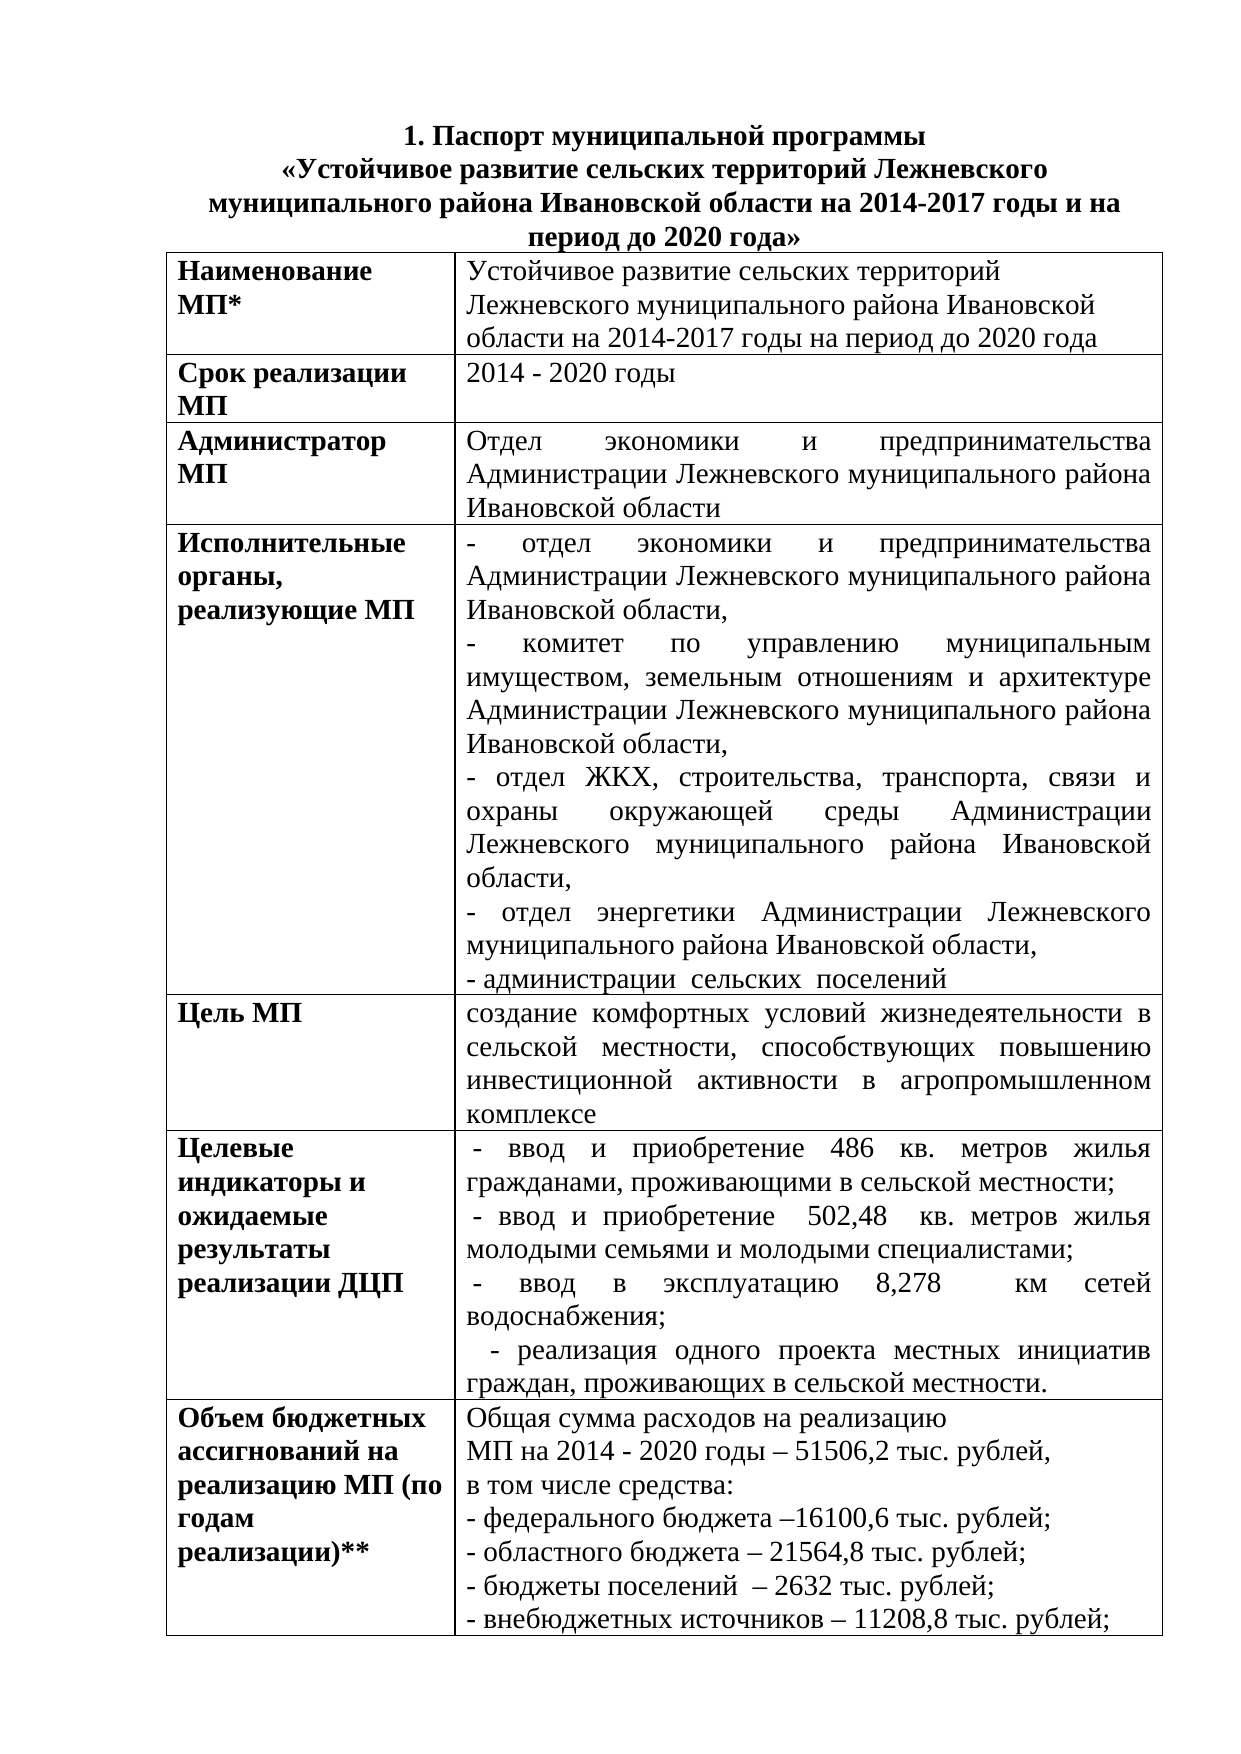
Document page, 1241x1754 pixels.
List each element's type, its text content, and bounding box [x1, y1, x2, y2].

table_header Наименование МП* [167, 253, 454, 354]
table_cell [167, 1400, 454, 1635]
text «Устойчивое развитие сельских территорий Лежневского муниципального района Ивановской области на 2014-2017 годы и на период до 2020 года» [177, 152, 1152, 252]
table_header Устойчивое развитие сельских территорий Лежневского муниципального района Ивановской области на 2014-2017 годы на период до 2020 года [456, 253, 1162, 354]
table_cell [456, 1400, 1162, 1635]
table_cell создание комфортных условий жизнедеятельности в сельской местности, способствующих повышению инвестиционной активности в агропромышленном комплексе [456, 995, 1162, 1129]
table_cell - отдел экономики и предпринимательства Администрации Лежневского муниципального района Ивановской области, - комитет по управлению муниципальным имуществом, земельным отношениям и архитектуре Администрации Лежневского муниципального района Ивановской области, - отдел ЖКХ, строительства, транспорта, связи и охраны окружающей среды Администрации Лежневского муниципального района Ивановской области, - отдел энергетики Администрации Лежневского муниципального района Ивановской области, - администрации сельских поселений [456, 525, 1162, 994]
table_cell - ввод и приобретение 486 кв. метров жилья гражданами, проживающими в сельской местности; - ввод и приобретение 502,48 кв. метров жилья молодыми семьями и молодыми специалистами; - ввод в эксплуатацию 8,278 км сетей водоснабжения; - реализация одного проекта местных инициатив граждан, проживающих в сельской местности. [456, 1131, 1162, 1399]
table_cell Исполнительные органы, реализующие МП [167, 525, 454, 994]
table_cell Срок реализации МП [167, 355, 454, 422]
table_cell Отдел экономики и предпринимательства Администрации Лежневского муниципального района Ивановской области [456, 423, 1162, 524]
table_cell Цель МП [167, 995, 454, 1129]
text 1. Паспорт муниципальной программы [177, 118, 1152, 152]
table_cell Администратор МП [167, 423, 454, 524]
table_cell 2014 - 2020 годы [456, 355, 1162, 422]
table_cell Целевые индикаторы и ожидаемые результаты реализации ДЦП [167, 1131, 454, 1399]
